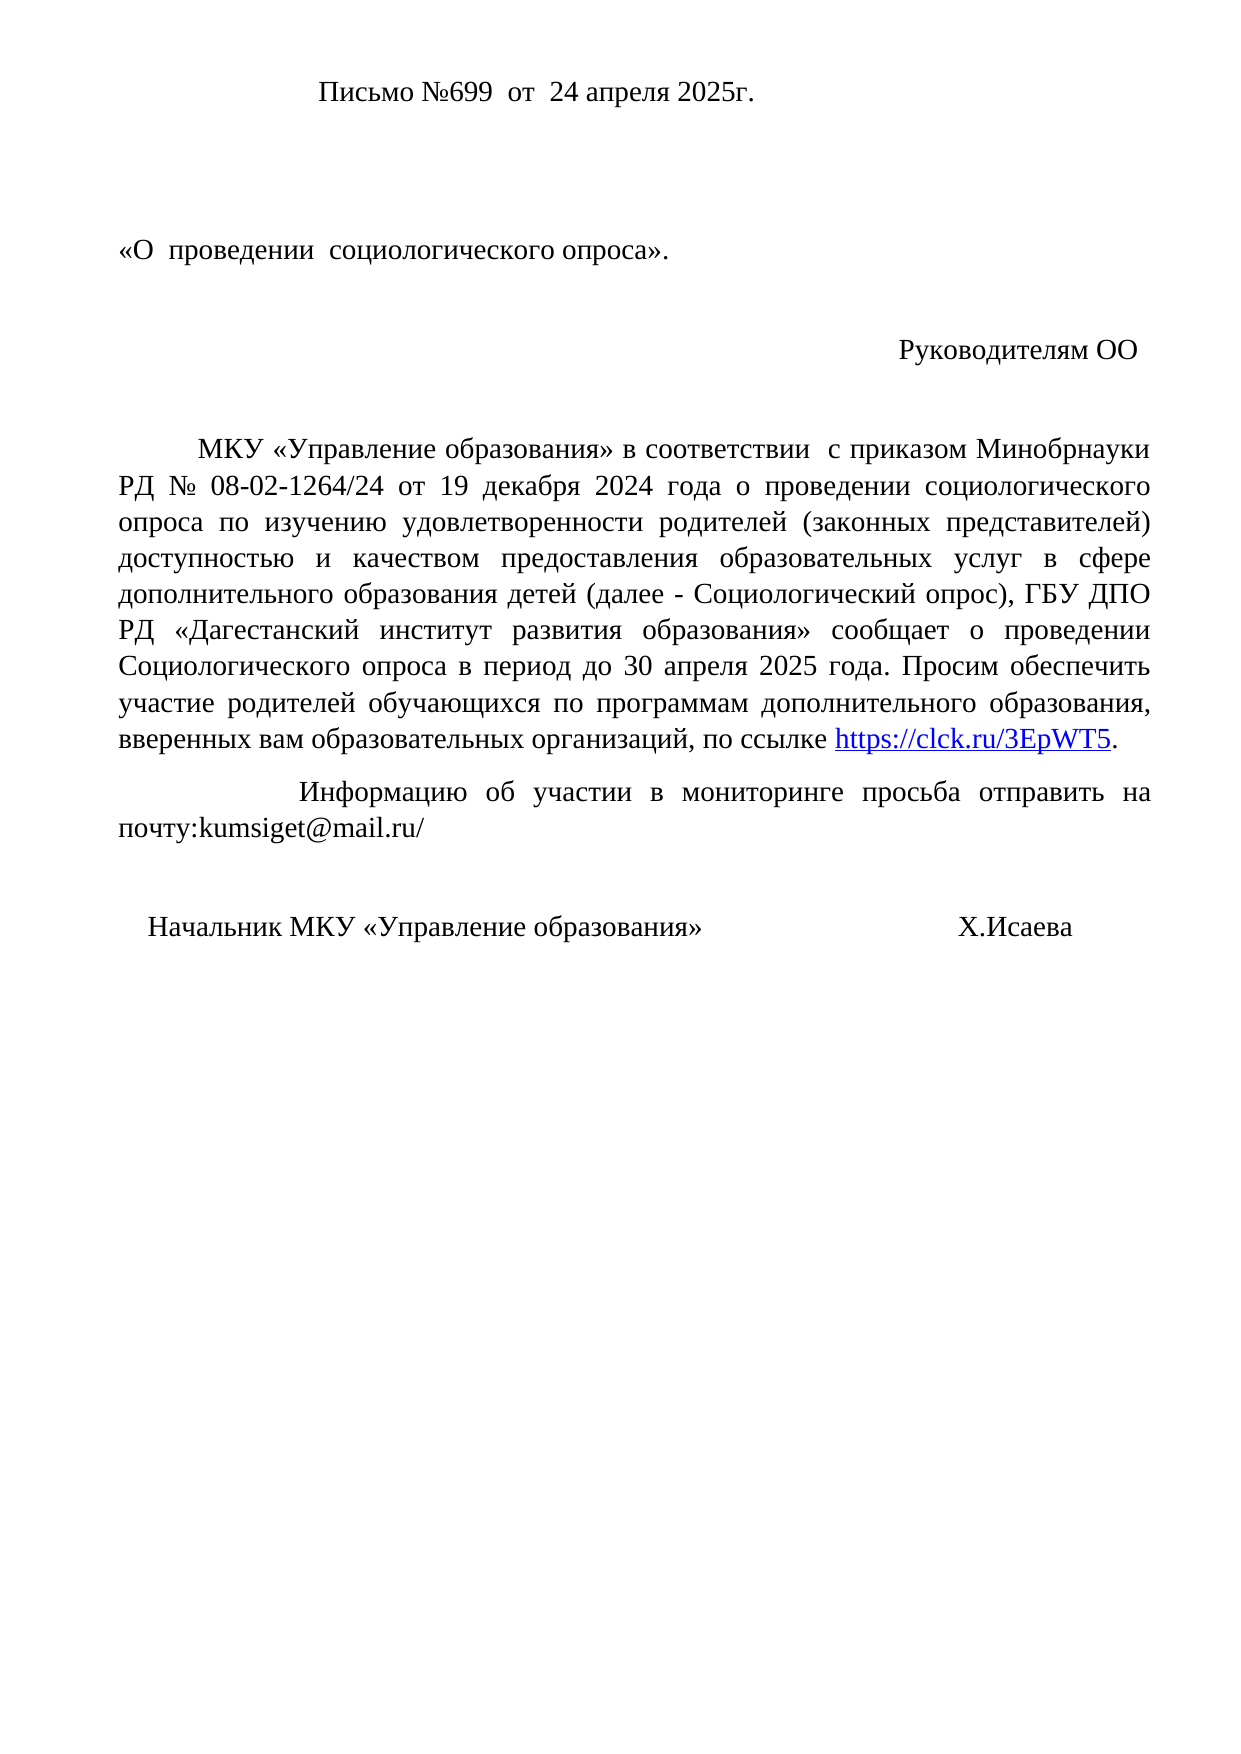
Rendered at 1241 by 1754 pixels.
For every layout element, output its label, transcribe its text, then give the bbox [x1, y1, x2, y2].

text «О проведении социологического опроса». [118, 232, 1152, 266]
text Руководителям ОО [118, 332, 1152, 366]
text Информацию об участии в мониторинге просьба отправить на почту:kumsiget@mail.ru/ [118, 774, 1152, 843]
text Начальник МКУ «Управление образования» Х.Исаева [118, 909, 1152, 943]
text Письмо №699 от 24 апреля 2025г. [118, 74, 1152, 107]
text МКУ «Управление образования» в соответствии с приказом Минобрнауки РД № 08-02-1264/24 от 19 декабря 2024 года о проведении социологического опроса по изучению удовлетворенности родителей (законных представителей) доступностью и качеством предоставления образовательных услуг в сфере дополнительного образования детей (далее - Социологический опрос), ГБУ ДПО РД «Дагестанский институт развития образования» сообщает о проведении Социологического опроса в период до 30 апреля 2025 года. Просим обеспечить участие родителей обучающихся по программам дополнительного образования, вверенных вам образовательных организаций, по ссылке https://clck.ru/3EpWT5. [118, 432, 1152, 754]
